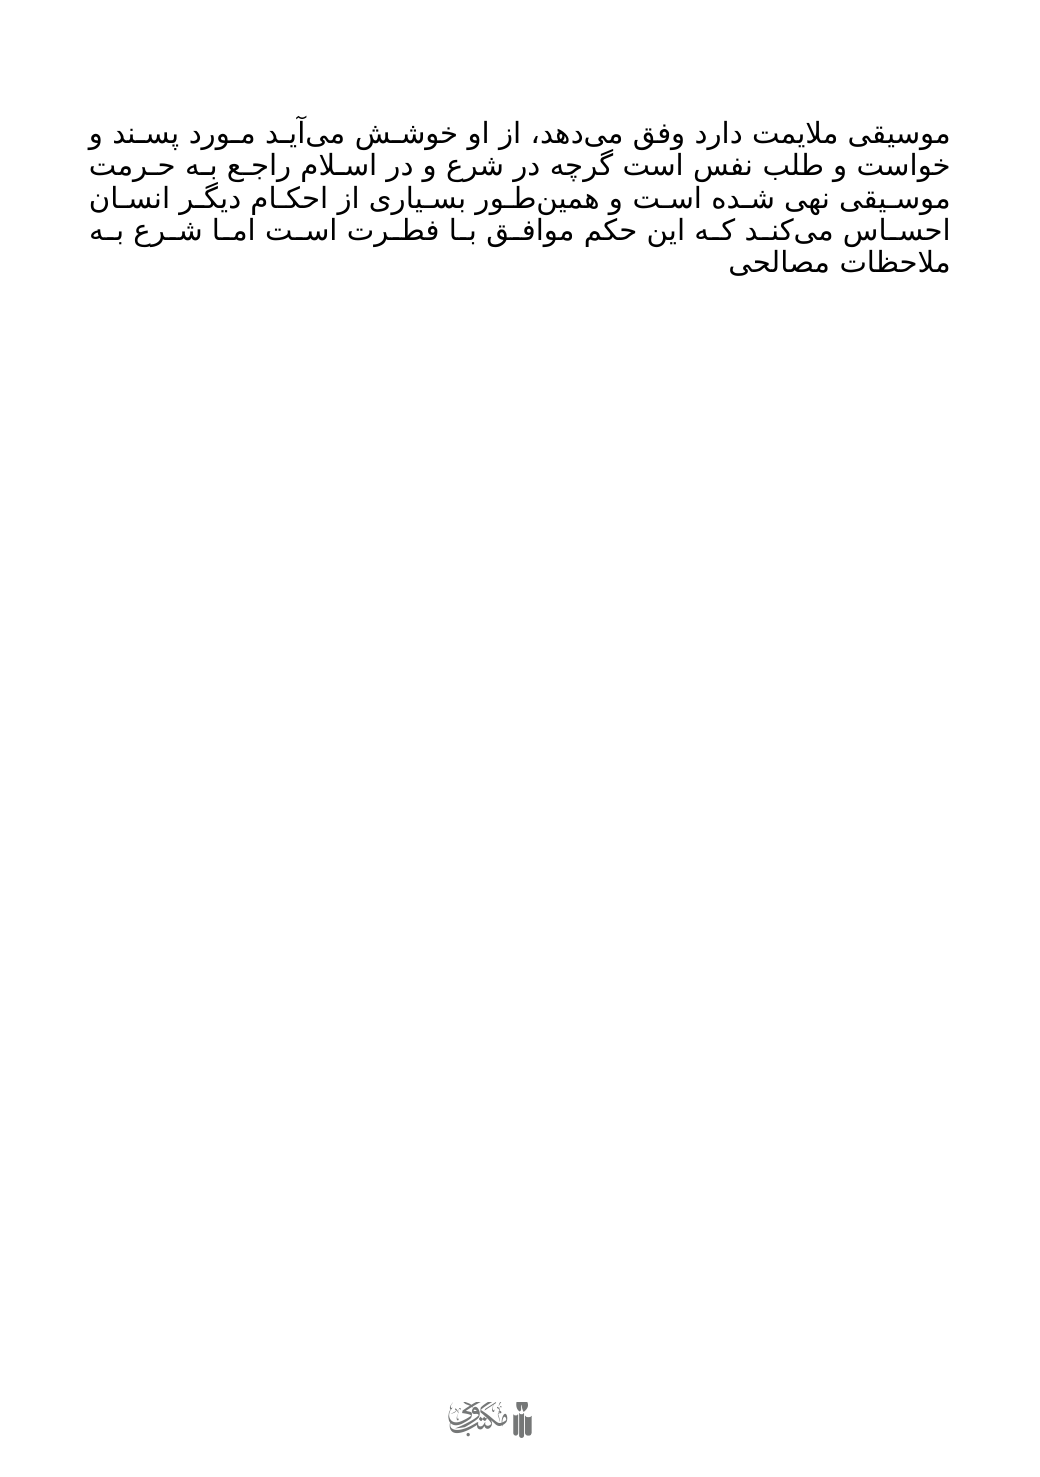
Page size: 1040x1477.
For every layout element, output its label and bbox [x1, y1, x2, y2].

picture [443, 1402, 537, 1438]
text [89, 118, 951, 279]
